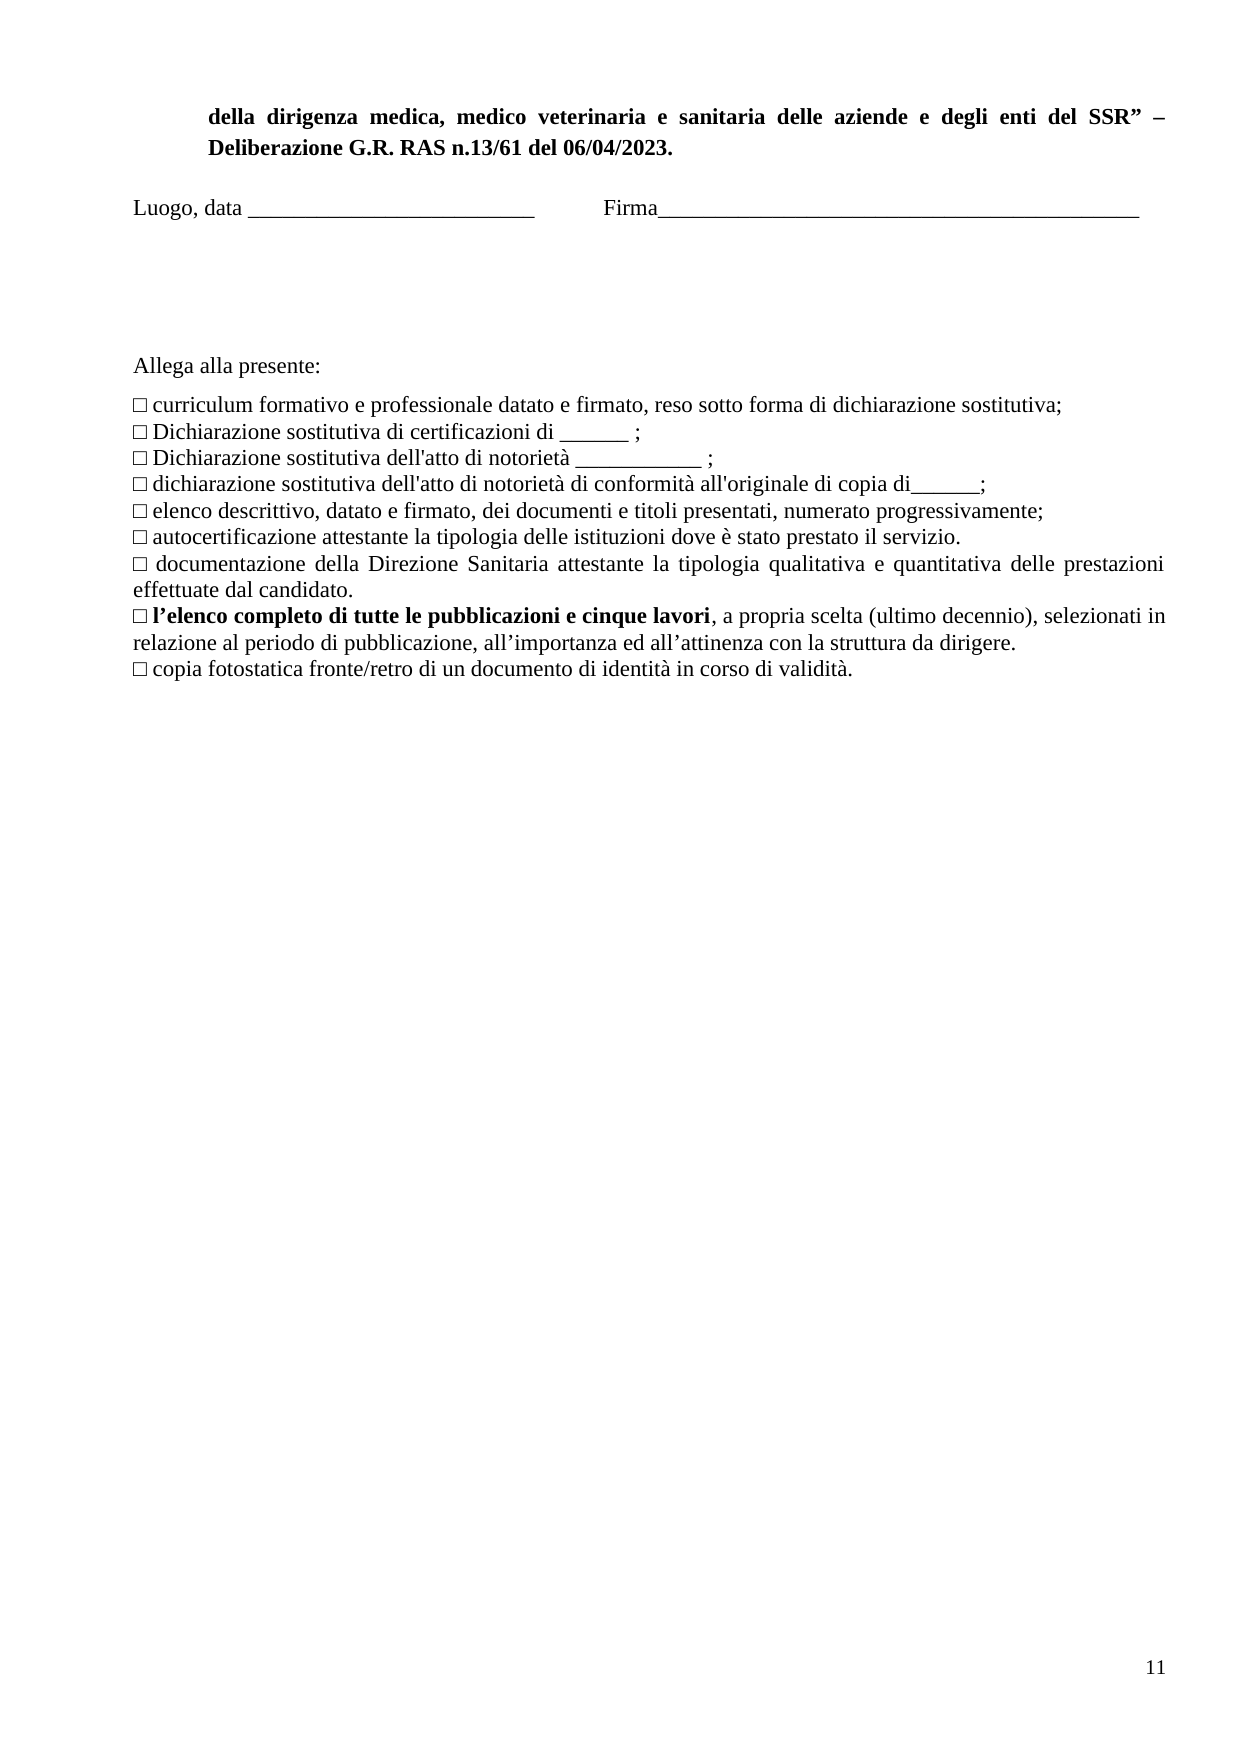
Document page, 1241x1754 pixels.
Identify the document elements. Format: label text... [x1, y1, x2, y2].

text □ Dichiarazione sostitutiva dell'atto di notorietà ___________ ; [133, 444, 1166, 471]
text Allega alla presente: [133, 352, 1166, 378]
text Luogo, data _________________________ Firma__________________________________________ [133, 194, 1166, 220]
text □ elenco descrittivo, datato e firmato, dei documenti e titoli presentati, numerato progressivamente; [133, 497, 1166, 523]
text □ documentazione della Direzione Sanitaria attestante la tipologia qualitativa e quantitativa delle prestazioni effettuate dal candidato. [133, 549, 1166, 602]
text □ l’elenco completo di tutte le pubblicazioni e cinque lavori, a propria scelta (ultimo decennio), selezionati in relazione al periodo di pubblicazione, all’importanza ed all’attinenza con la struttura da dirigere. [133, 602, 1166, 655]
text □ curriculum formativo e professionale datato e firmato, reso sotto forma di dichiarazione sostitutiva; [133, 391, 1166, 418]
text □ autocertificazione attestante la tipologia delle istituzioni dove è stato prestato il servizio. [133, 523, 1166, 549]
text □ copia fotostatica fronte/retro di un documento di identità in corso di validità. [133, 655, 1166, 681]
text □ dichiarazione sostitutiva dell'atto di notorietà di conformità all'originale di copia di______; [133, 471, 1166, 497]
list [170, 103, 1166, 160]
text □ Dichiarazione sostitutiva di certificazioni di ______ ; [133, 418, 1166, 444]
